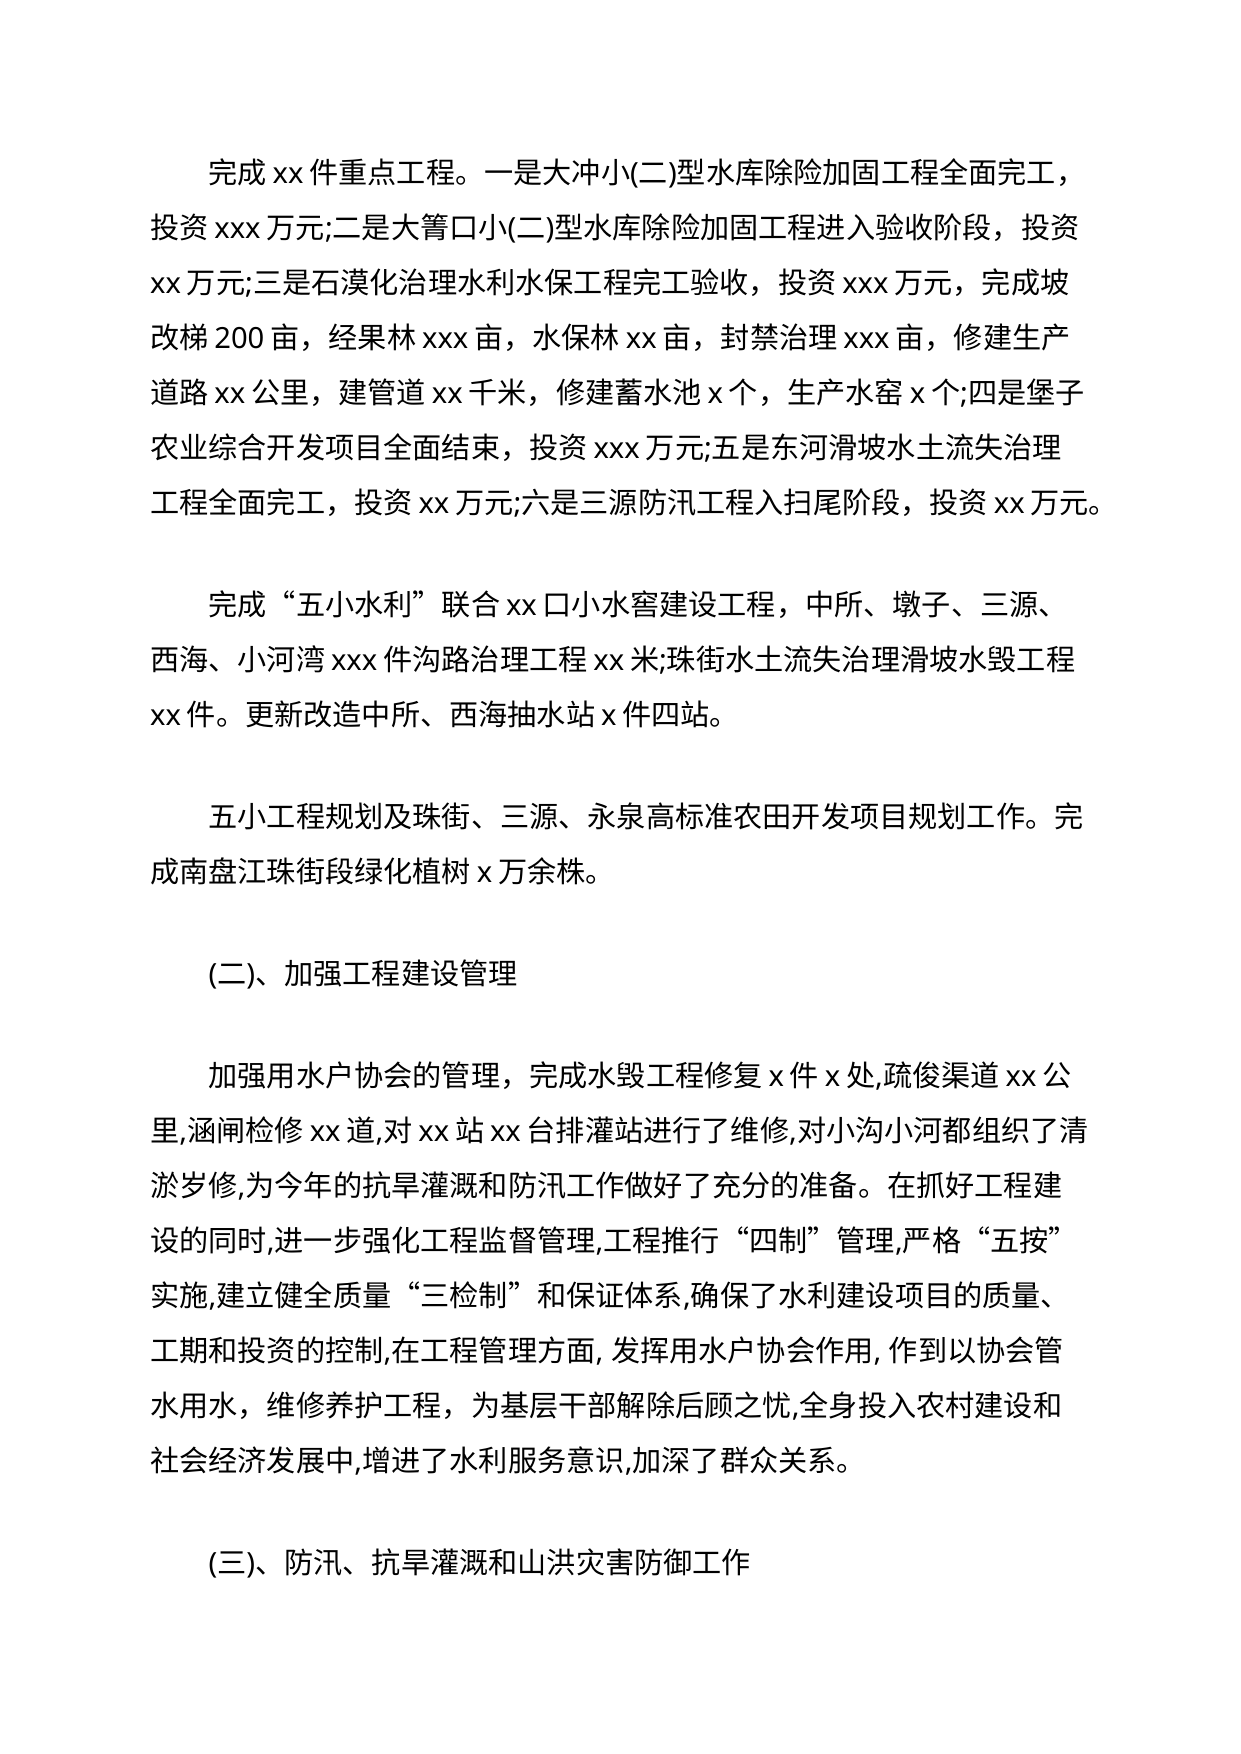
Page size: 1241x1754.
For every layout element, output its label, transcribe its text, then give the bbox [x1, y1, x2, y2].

text 完成“五小水利”联合xx口小水窖建设工程，中所、墩子、三源、西海、小河湾xxx件沟路治理工程xx米;珠街水土流失治理滑坡水毁工程xx件。更新改造中所、西海抽水站x件四站。 [150, 582, 1090, 734]
text 完成xx件重点工程。一是大冲小(二)型水库除险加固工程全面完工，投资xxx万元;二是大箐口小(二)型水库除险加固工程进入验收阶段，投资xx万元;三是石漠化治理水利水保工程完工验收，投资xxx万元，完成坡改梯200亩，经果林xxx亩，水保林xx亩，封禁治理xxx亩，修建生产道路xx公里，建管道xx千米，修建蓄水池x个，生产水窑x个;四是堡子农业综合开发项目全面结束，投资xxx万元;五是东河滑坡水土流失治理工程全面完工，投资xx万元;六是三源防汛工程入扫尾阶段，投资xx万元。 [150, 150, 1090, 522]
text 五小工程规划及珠街、三源、永泉高标准农田开发项目规划工作。完成南盘江珠街段绿化植树x万余株。 [150, 794, 1090, 891]
text (三)、防汛、抗旱灌溉和山洪灾害防御工作 [150, 1540, 1090, 1582]
text (二)、加强工程建设管理 [150, 951, 1090, 993]
text 加强用水户协会的管理，完成水毁工程修复x件x处,疏俊渠道xx公里,涵闸检修xx道,对xx站xx台排灌站进行了维修,对小沟小河都组织了清淤岁修,为今年的抗旱灌溉和防汛工作做好了充分的准备。在抓好工程建设的同时,进一步强化工程监督管理,工程推行“四制”管理,严格“五按”实施,建立健全质量“三检制”和保证体系,确保了水利建设项目的质量、工期和投资的控制,在工程管理方面, 发挥用水户协会作用, 作到以协会管水用水，维修养护工程，为基层干部解除后顾之忧,全身投入农村建设和社会经济发展中,增进了水利服务意识,加深了群众关系。 [150, 1053, 1090, 1480]
